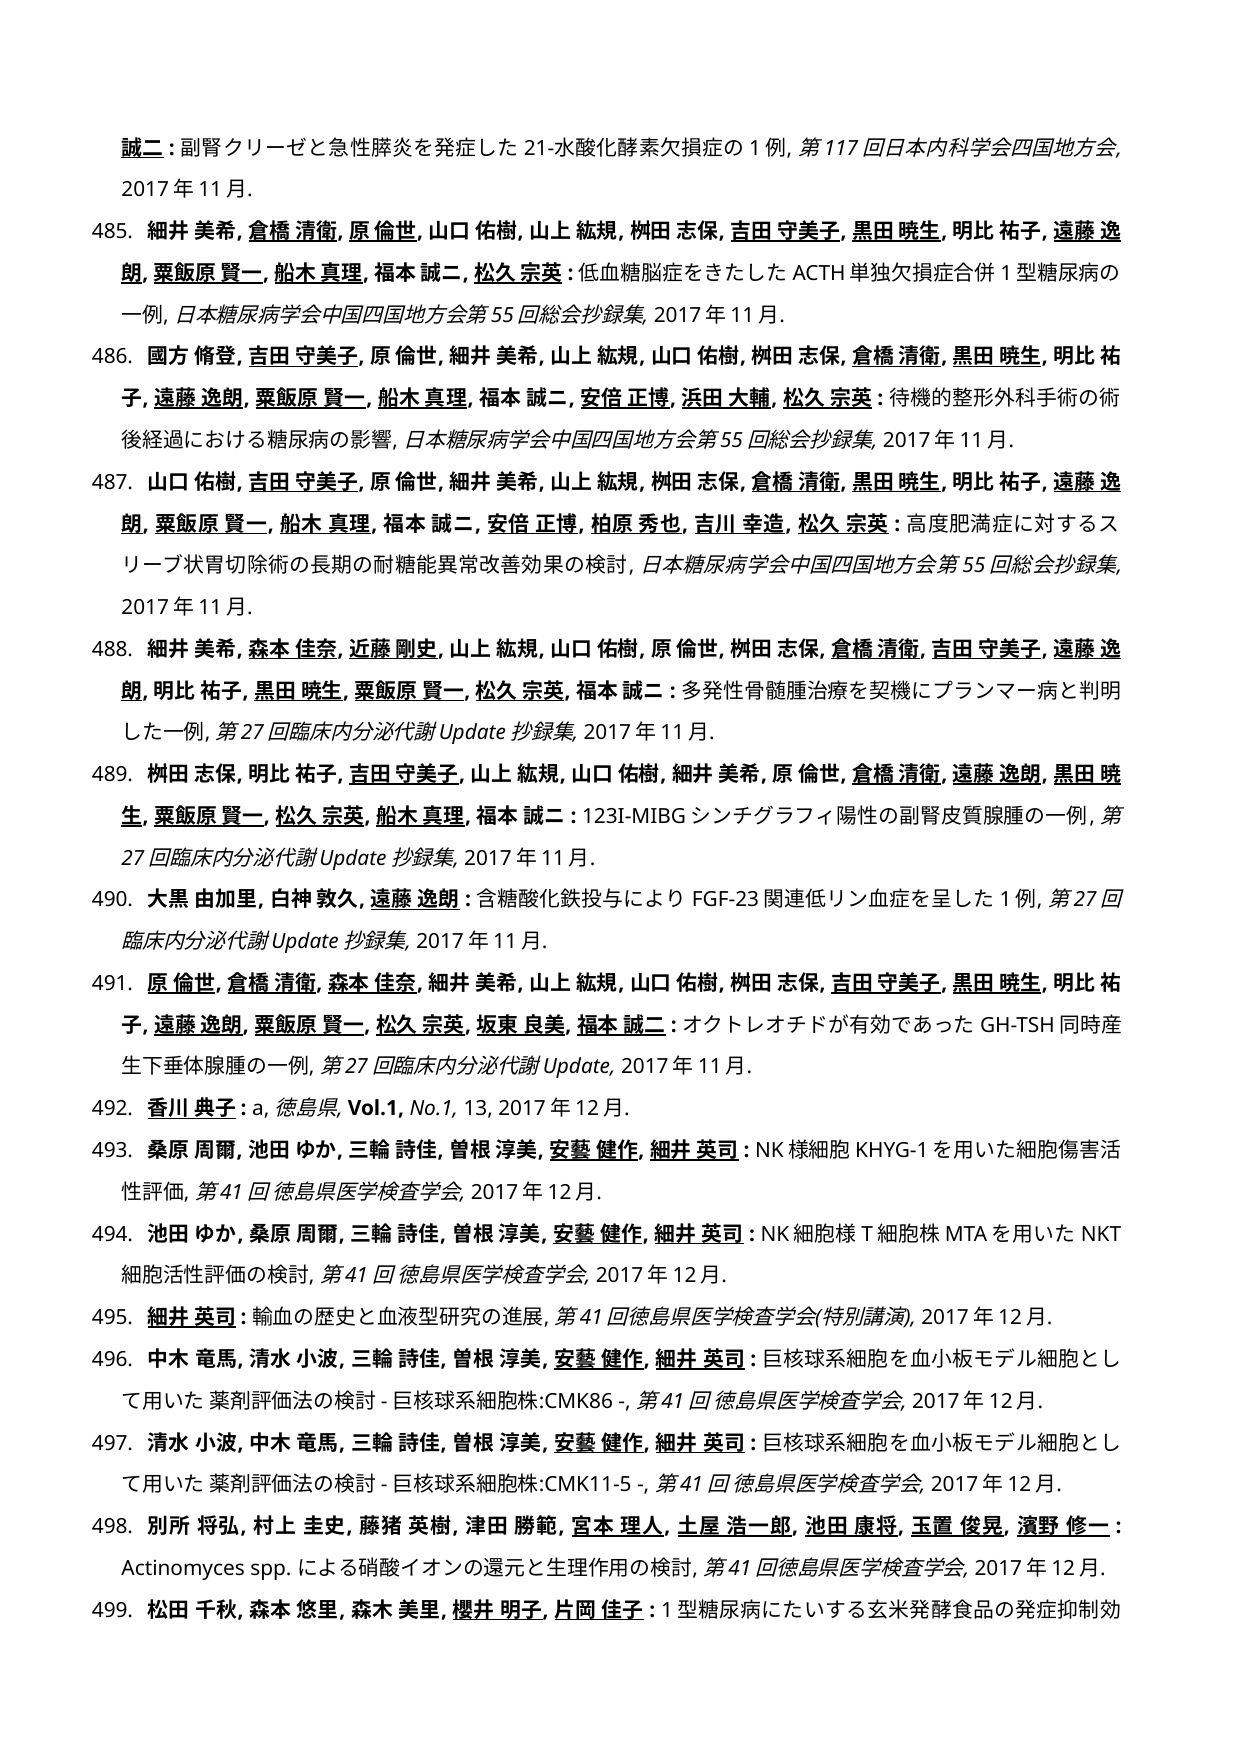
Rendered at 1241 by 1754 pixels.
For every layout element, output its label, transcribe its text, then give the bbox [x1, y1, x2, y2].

list 香川 典子 : a, 徳島県, Vol.1, No.1, 13, 2017年12月. [92, 1086, 1122, 1128]
list 別所 将弘, 村上 圭史, 藤猪 英樹, 津田 勝範, 宮本 理人, 土屋 浩一郎, 池田 康将, 玉置 俊晃, 濱野 修一 : Actinomyces spp. による硝酸イオンの還元と生理作用の検討, 第41回徳島県医学検査学会, 2017年12月. [92, 1503, 1122, 1587]
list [92, 125, 1122, 209]
list 中木 竜馬, 清水 小波, 三輪 詩佳, 曽根 淳美, 安藝 健作, 細井 英司 : 巨核球系細胞を血小板モデル細胞として用いた 薬剤評価法の検討 - 巨核球系細胞株:CMK86 -, 第41回 徳島県医学検査学会, 2017年12月. [92, 1336, 1122, 1420]
list 國方 脩登, 吉田 守美子, 原 倫世, 細井 美希, 山上 紘規, 山口 佑樹, 桝田 志保, 倉橋 清衛, 黒田 暁生, 明比 祐子, 遠藤 逸朗, 粟飯原 賢一, 船木 真理, 福本 誠ニ, 安倍 正博, 浜田 大輔, 松久 宗英 : 待機的整形外科手術の術後経過における糖尿病の影響, 日本糖尿病学会中国四国地方会第55回総会抄録集, 2017年11月. [92, 334, 1122, 459]
list 桝田 志保, 明比 祐子, 吉田 守美子, 山上 紘規, 山口 佑樹, 細井 美希, 原 倫世, 倉橋 清衛, 遠藤 逸朗, 黒田 暁生, 粟飯原 賢一, 松久 宗英, 船木 真理, 福本 誠ニ : 123I-MIBGシンチグラフィ陽性の副腎皮質腺腫の一例, 第27回臨床内分泌代謝Update抄録集, 2017年11月. [92, 752, 1122, 877]
list 細井 美希, 倉橋 清衛, 原 倫世, 山口 佑樹, 山上 紘規, 桝田 志保, 吉田 守美子, 黒田 暁生, 明比 祐子, 遠藤 逸朗, 粟飯原 賢一, 船木 真理, 福本 誠ニ, 松久 宗英 : 低血糖脳症をきたしたACTH単独欠損症合併1型糖尿病の一例, 日本糖尿病学会中国四国地方会第55回総会抄録集, 2017年11月. [92, 209, 1122, 334]
list 細井 英司 : 輸血の歴史と血液型研究の進展, 第41回徳島県医学検査学会(特別講演), 2017年12月. [92, 1295, 1122, 1336]
list 清水 小波, 中木 竜馬, 三輪 詩佳, 曽根 淳美, 安藝 健作, 細井 英司 : 巨核球系細胞を血小板モデル細胞として用いた 薬剤評価法の検討 - 巨核球系細胞株:CMK11-5 -, 第41回 徳島県医学検査学会, 2017年12月. [92, 1420, 1122, 1503]
list 細井 美希, 森本 佳奈, 近藤 剛史, 山上 紘規, 山口 佑樹, 原 倫世, 桝田 志保, 倉橋 清衛, 吉田 守美子, 遠藤 逸朗, 明比 祐子, 黒田 暁生, 粟飯原 賢一, 松久 宗英, 福本 誠ニ : 多発性骨髄腫治療を契機にプランマー病と判明した一例, 第27回臨床内分泌代謝Update抄録集, 2017年11月. [92, 626, 1122, 752]
list 池田 ゆか, 桑原 周爾, 三輪 詩佳, 曽根 淳美, 安藝 健作, 細井 英司 : NK細胞様T細胞株MTAを用いた NKT細胞活性評価の検討, 第41回 徳島県医学検査学会, 2017年12月. [92, 1211, 1122, 1295]
list 山口 佑樹, 吉田 守美子, 原 倫世, 細井 美希, 山上 紘規, 桝田 志保, 倉橋 清衛, 黒田 暁生, 明比 祐子, 遠藤 逸朗, 粟飯原 賢一, 船木 真理, 福本 誠ニ, 安倍 正博, 柏原 秀也, 吉川 幸造, 松久 宗英 : 高度肥満症に対するスリーブ状胃切除術の長期の耐糖能異常改善効果の検討, 日本糖尿病学会中国四国地方会第55回総会抄録集, 2017年11月. [92, 459, 1122, 626]
list 原 倫世, 倉橋 清衛, 森本 佳奈, 細井 美希, 山上 紘規, 山口 佑樹, 桝田 志保, 吉田 守美子, 黒田 暁生, 明比 祐子, 遠藤 逸朗, 粟飯原 賢一, 松久 宗英, 坂東 良美, 福本 誠二 : オクトレオチドが有効であったGH-TSH同時産生下垂体腺腫の一例, 第27回臨床内分泌代謝Update, 2017年11月. [92, 961, 1122, 1086]
list 大黒 由加里, 白神 敦久, 遠藤 逸朗 : 含糖酸化鉄投与により FGF-23関連低リン血症を呈した1例, 第27回臨床内分泌代謝Update抄録集, 2017年11月. [92, 877, 1122, 961]
list 桑原 周爾, 池田 ゆか, 三輪 詩佳, 曽根 淳美, 安藝 健作, 細井 英司 : NK様細胞KHYG-1を用いた細胞傷害活性評価, 第41回 徳島県医学検査学会, 2017年12月. [92, 1128, 1122, 1211]
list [92, 1587, 1122, 1629]
